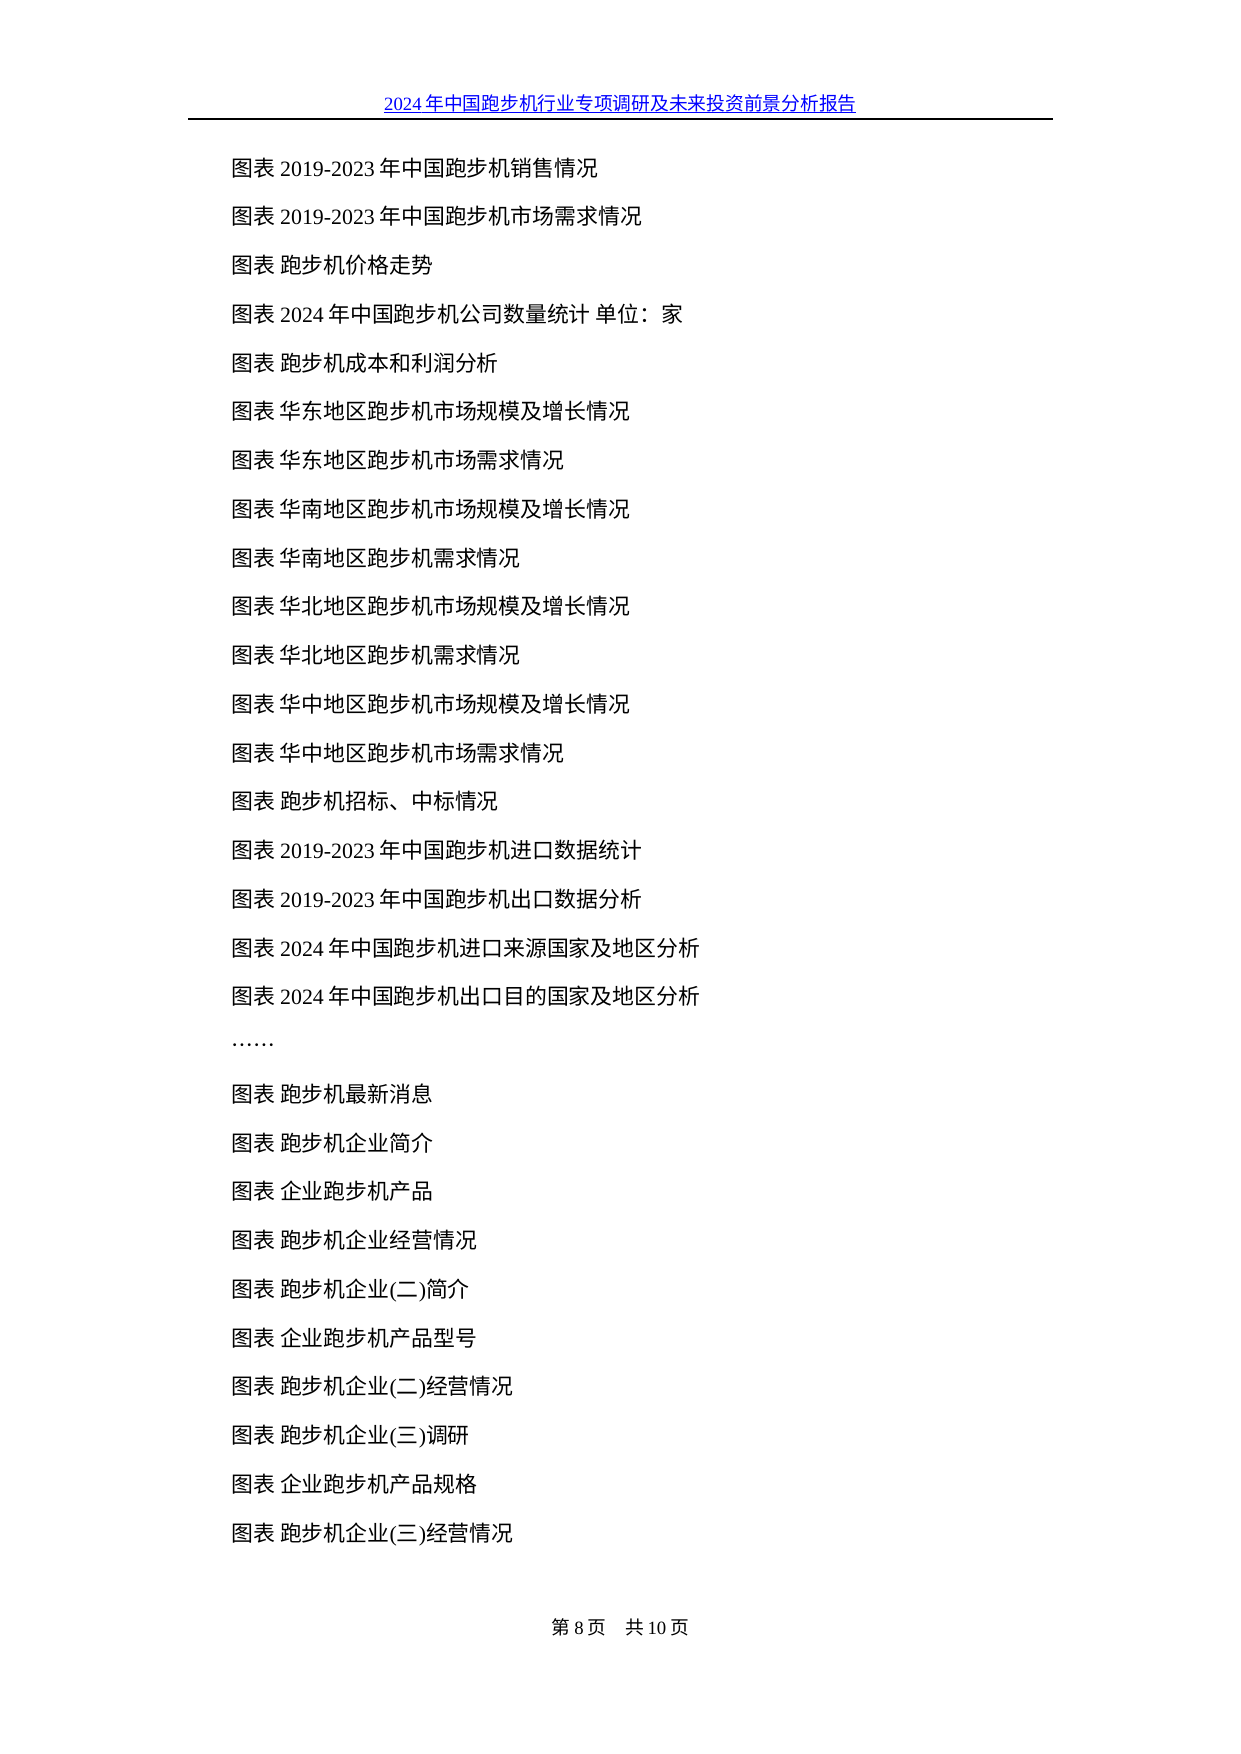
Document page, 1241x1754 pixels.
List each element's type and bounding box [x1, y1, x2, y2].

text [187, 150, 1053, 1548]
